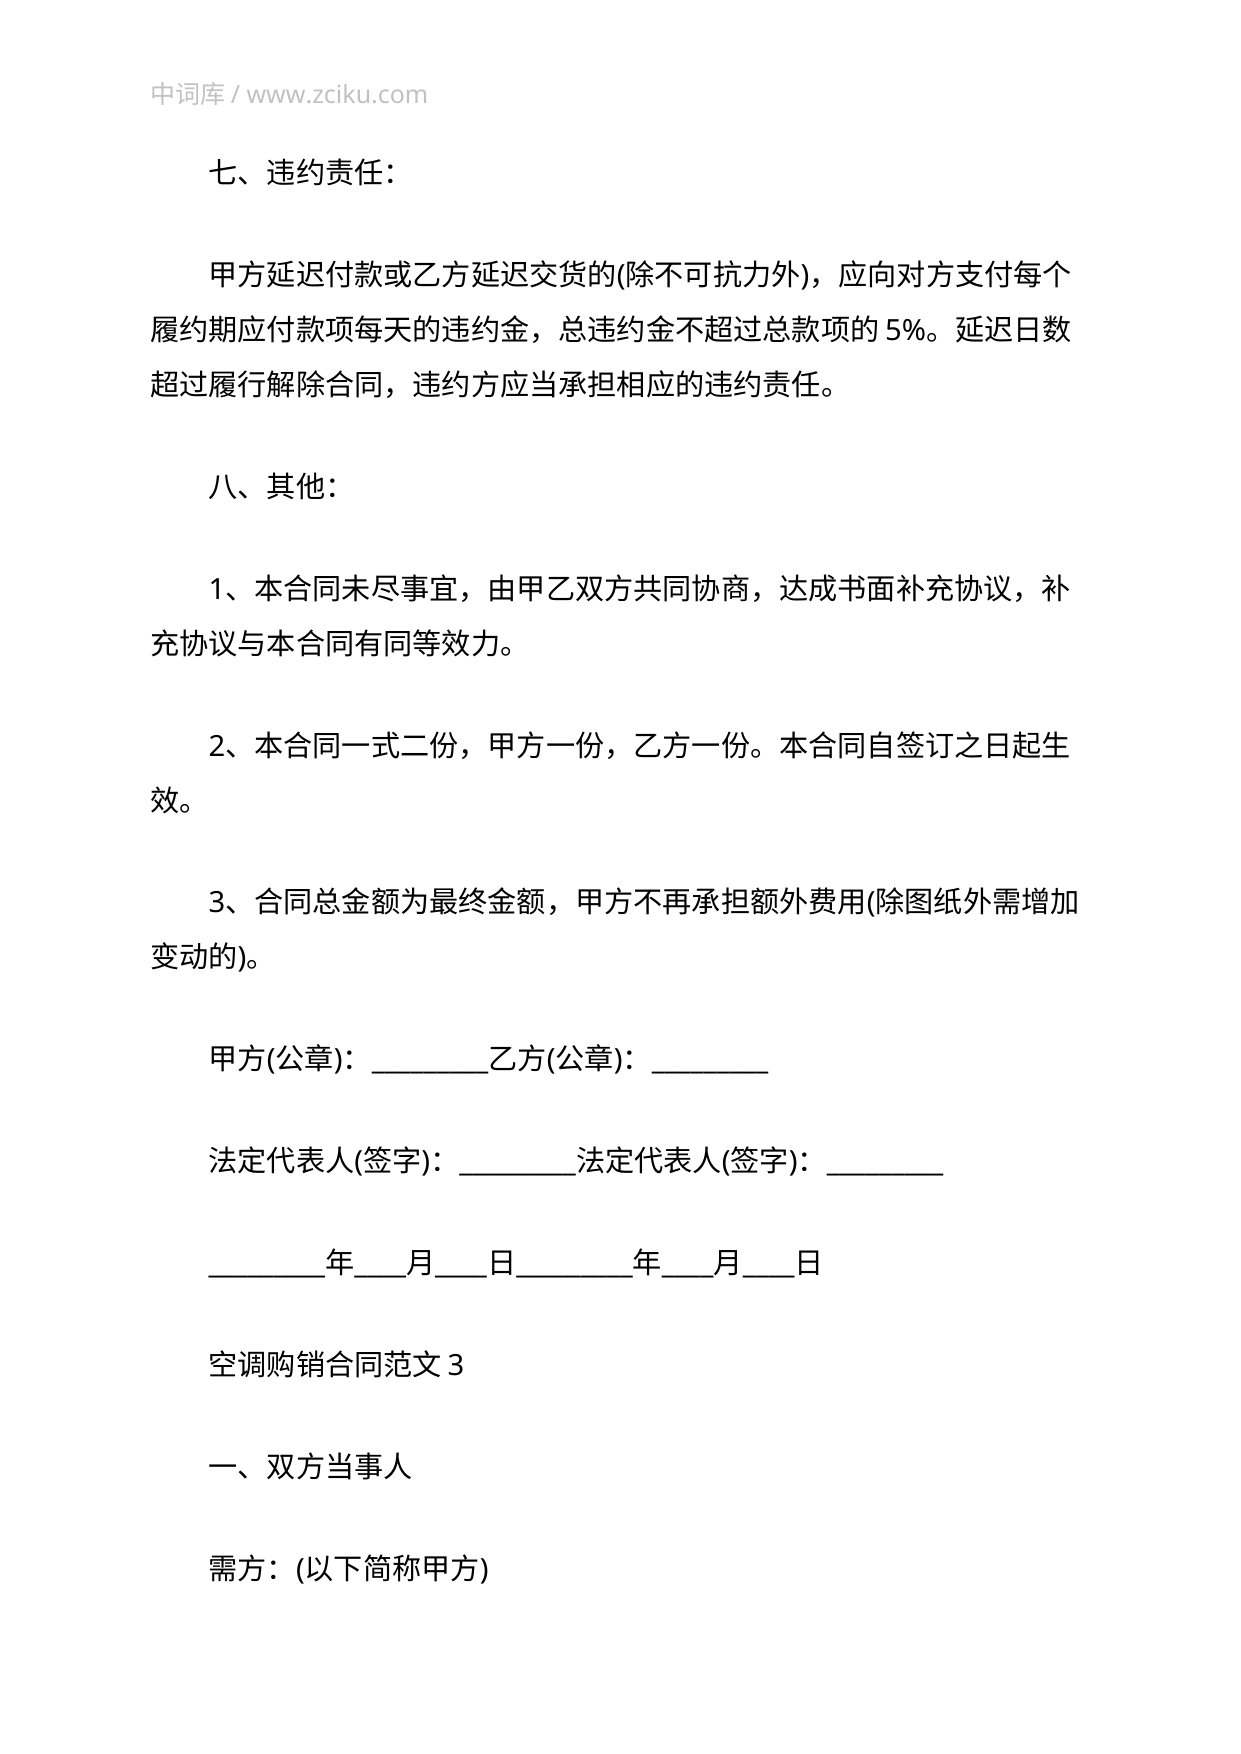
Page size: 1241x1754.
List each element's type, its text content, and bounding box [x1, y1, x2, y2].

text 2、本合同一式二份，甲方一份，乙方一份。本合同自签订之日起生效。 [150, 722, 1090, 819]
text _________年____月____日_________年____月____日 [150, 1240, 1090, 1282]
text 八、其他： [150, 463, 1090, 506]
text 3、合同总金额为最终金额，甲方不再承担额外费用(除图纸外需增加变动的)。 [150, 879, 1090, 976]
text 空调购销合同范文3 [150, 1342, 1090, 1384]
text 法定代表人(签字)：_________法定代表人(签字)：_________ [150, 1138, 1090, 1180]
text 1、本合同未尽事宜，由甲乙双方共同协商，达成书面补充协议，补充协议与本合同有同等效力。 [150, 565, 1090, 663]
text 七、违约责任： [150, 150, 1090, 192]
text 甲方延迟付款或乙方延迟交货的(除不可抗力外)，应向对方支付每个履约期应付款项每天的违约金，总违约金不超过总款项的5%。延迟日数超过履行解除合同，违约方应当承担相应的违约责任。 [150, 252, 1090, 404]
text 一、双方当事人 [150, 1444, 1090, 1486]
text 甲方(公章)：_________乙方(公章)：_________ [150, 1036, 1090, 1078]
text 需方：(以下简称甲方) [150, 1546, 1090, 1588]
